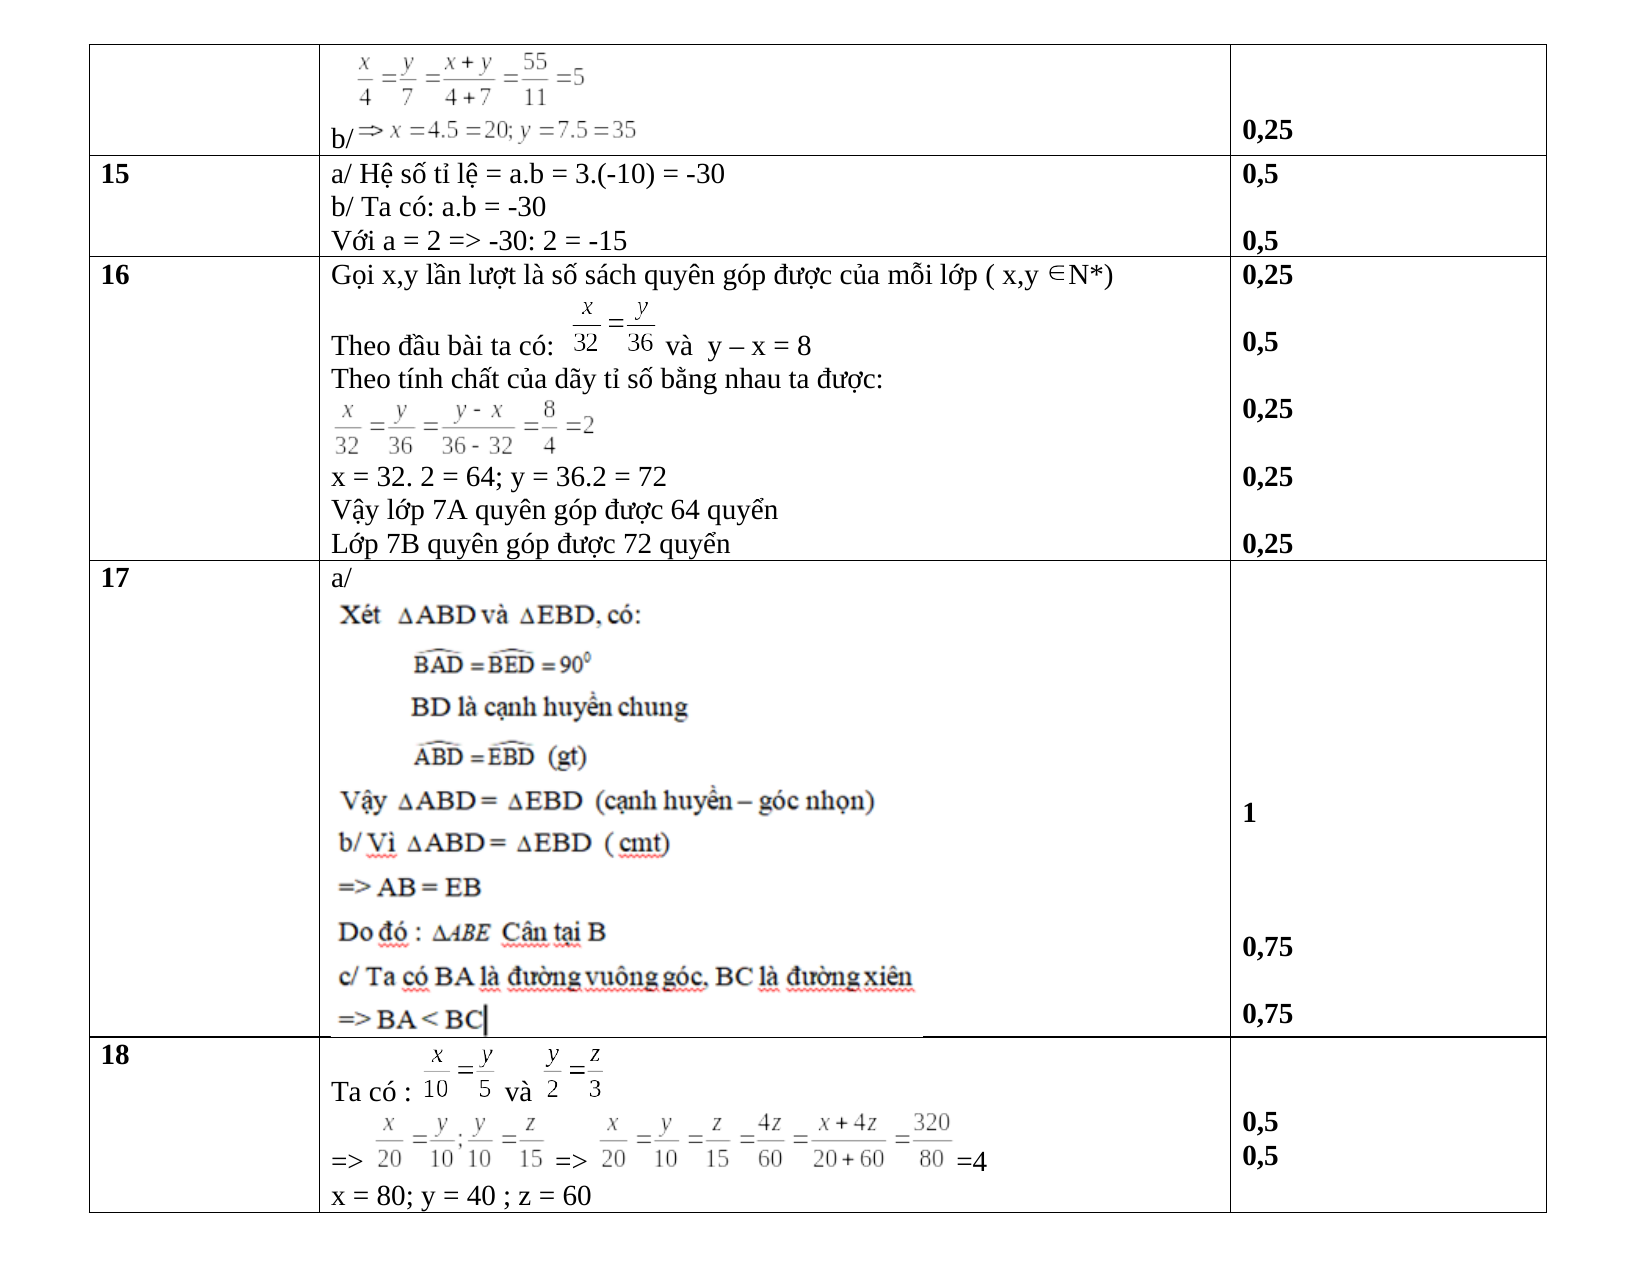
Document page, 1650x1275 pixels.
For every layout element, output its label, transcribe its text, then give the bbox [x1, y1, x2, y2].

table_cell 0,5 0,5 [1231, 156, 1546, 256]
table_cell a/ [320, 561, 1230, 1036]
table_cell 0,25 0,25 [1231, 45, 1546, 155]
table_cell 1 0,75 0,75 [1231, 561, 1546, 1036]
table_cell 0,25 0,5 0,25 0,25 0,25 [1231, 257, 1546, 559]
table_cell a/ Điền c, e b/ [320, 45, 1230, 155]
table_cell 18 [90, 1038, 319, 1212]
table_cell a/ Hệ số tỉ lệ = a.b = 3.(-10) = -30 b/ Ta có: a.b = -30 Với a = 2 => -30: 2 = -15 [320, 156, 1230, 256]
table_cell 14 [90, 45, 319, 155]
table_cell 16 [90, 257, 319, 559]
table_cell Ta có : và => => =4 x = 80; y = 40 ; z = 60 [320, 1038, 1230, 1212]
table_cell 17 [90, 561, 319, 1036]
picture [330, 594, 923, 1037]
table_cell Gọi x,y lần lượt là số sách quyên góp được của mỗi lớp ( x,y N*) Theo đầu bài ta có: và y – x = 8 Theo tính chất của dãy tỉ số bằng nhau ta được: x = 32. 2 = 64; y = 36.2 = 72 Vậy lớp 7A quyên góp được 64 quyển Lớp 7B quyên góp được 72 quyển [320, 257, 1230, 559]
table_cell 15 [90, 156, 319, 256]
table_cell 0,5 0,5 [1231, 1038, 1546, 1212]
